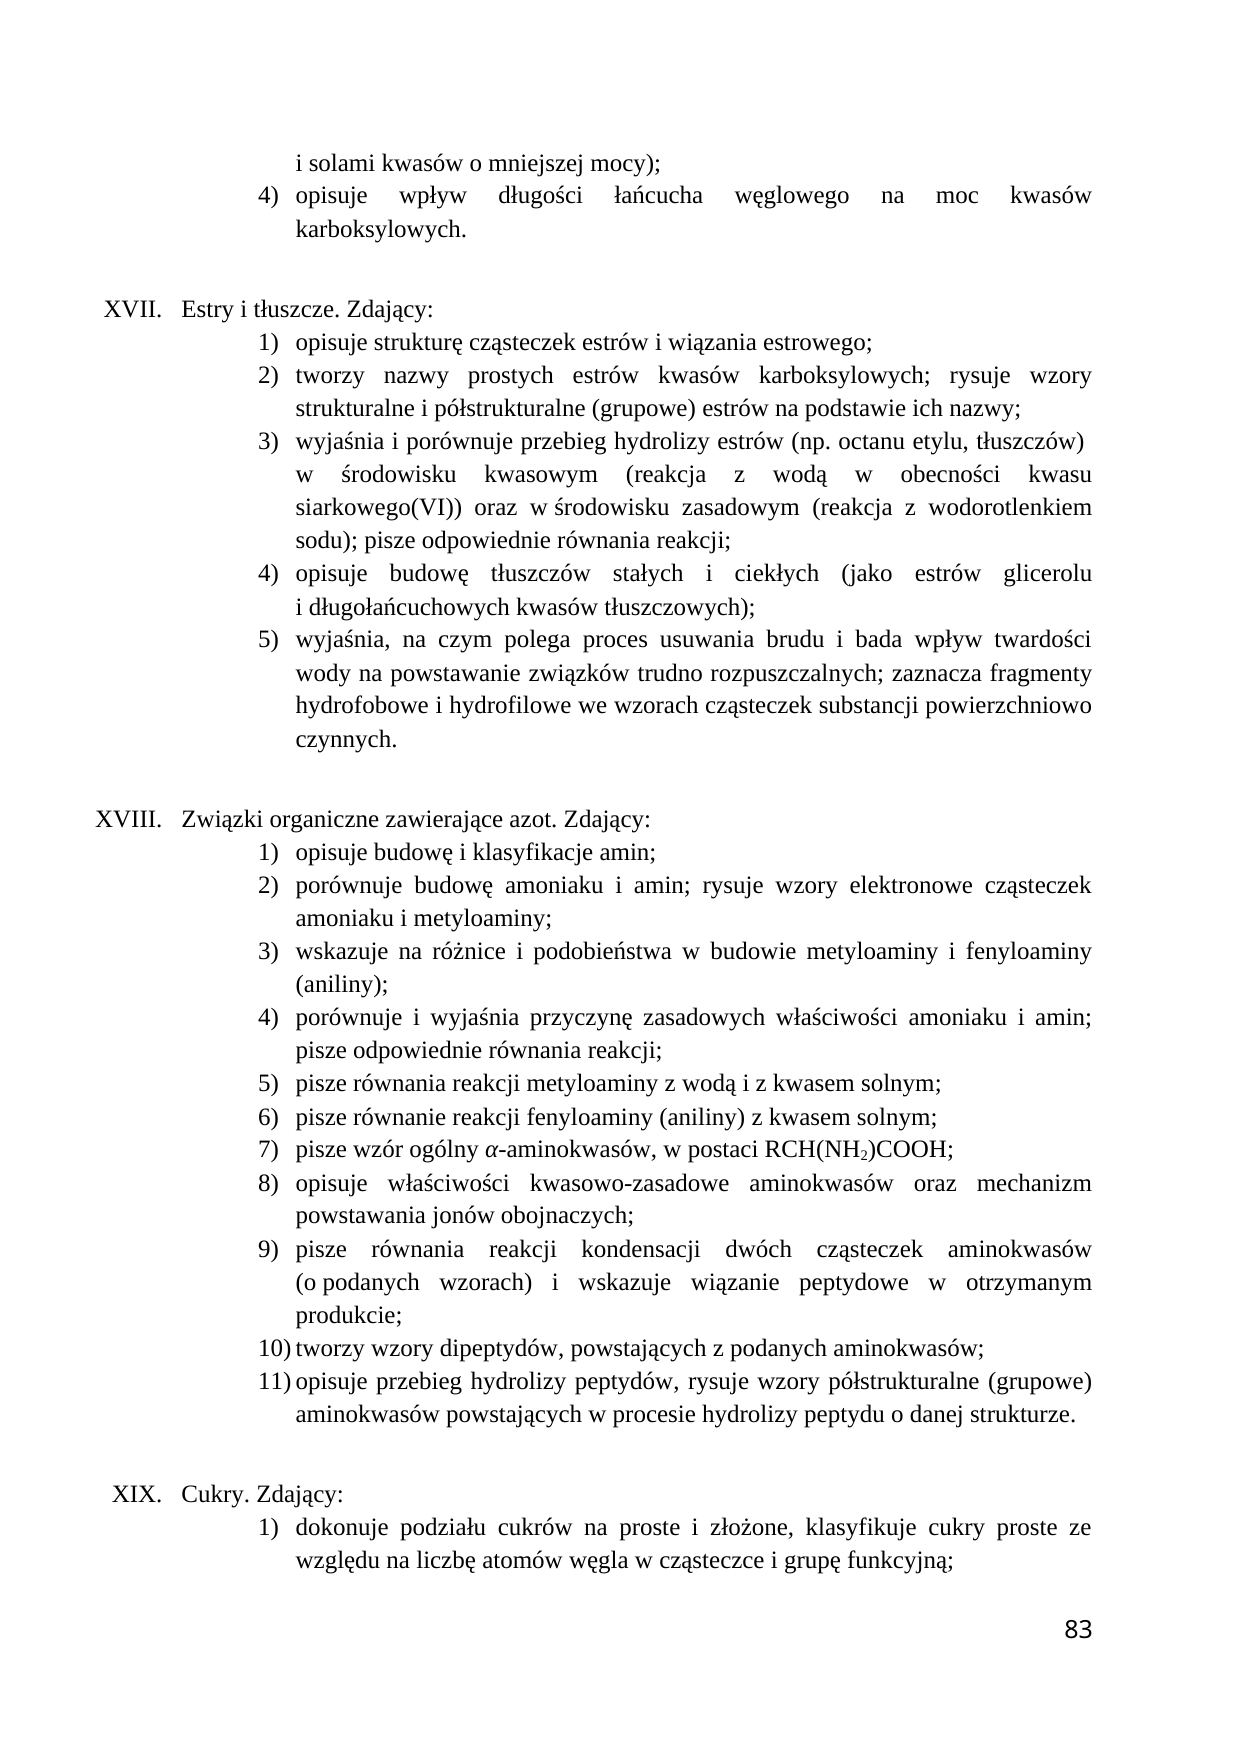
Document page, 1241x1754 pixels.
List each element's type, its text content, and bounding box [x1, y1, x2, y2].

list tworzy nazwy prostych estrów kwasów karboksylowych; rysuje wzory strukturalne i półstrukturalne (grupowe) estrów na podstawie ich nazwy; [258, 360, 1093, 422]
list opisuje budowę tłuszczów stałych i ciekłych (jako estrów glicerolu i długołańcuchowych kwasów tłuszczowych); [258, 558, 1093, 620]
list opisuje wpływ długości łańcucha węglowego na moc kwasów karboksylowych. [258, 181, 1093, 242]
list porównuje budowę amoniaku i amin; rysuje wzory elektronowe cząsteczek amoniaku i metyloaminy; [258, 870, 1093, 932]
list wyjaśnia i porównuje przebieg hydrolizy estrów (np. octanu etylu, tłuszczów) w środowisku kwasowym (reakcja z wodą w obecności kwasu siarkowego(VI)) oraz w środowisku zasadowym (reakcja z wodorotlenkiem sodu); pisze odpowiednie równania reakcji; [258, 426, 1093, 554]
list opisuje przebieg hydrolizy peptydów, rysuje wzory półstrukturalne (grupowe) aminokwasów powstających w procesie hydrolizy peptydu o danej strukturze. [258, 1366, 1093, 1427]
list opisuje budowę i klasyfikacje amin; [258, 837, 1093, 866]
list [258, 148, 1093, 176]
list pisze równania reakcji metyloaminy z wodą i z kwasem solnym; [258, 1068, 1093, 1097]
list dokonuje podziału cukrów na proste i złożone, klasyfikuje cukry proste ze względu na liczbę atomów węgla w cząsteczce i grupę funkcyjną; [258, 1512, 1093, 1574]
list opisuje strukturę cząsteczek estrów i wiązania estrowego; [258, 327, 1093, 356]
list pisze równanie reakcji fenyloaminy (aniliny) z kwasem solnym; [258, 1102, 1093, 1130]
list wyjaśnia, na czym polega proces usuwania brudu i bada wpływ twardości wody na powstawanie związków trudno rozpuszczalnych; zaznacza fragmenty hydrofobowe i hydrofilowe we wzorach cząsteczek substancji powierzchniowo czynnych. [258, 624, 1093, 752]
list Związki organiczne zawierające azot. Zdający: [162, 804, 1093, 833]
list opisuje właściwości kwasowo-zasadowe aminokwasów oraz mechanizm powstawania jonów obojnaczych; [258, 1168, 1093, 1229]
list porównuje i wyjaśnia przyczynę zasadowych właściwości amoniaku i amin; pisze odpowiednie równania reakcji; [258, 1002, 1093, 1064]
list tworzy wzory dipeptydów, powstających z podanych aminokwasów; [258, 1333, 1093, 1361]
list Cukry. Zdający: [162, 1479, 1093, 1508]
list wskazuje na różnice i podobieństwa w budowie metyloaminy i fenyloaminy (aniliny); [258, 936, 1093, 998]
list Estry i tłuszcze. Zdający: [162, 294, 1093, 323]
list pisze równania reakcji kondensacji dwóch cząsteczek aminokwasów (o podanych wzorach) i wskazuje wiązanie peptydowe w otrzymanym produkcie; [258, 1234, 1093, 1328]
list pisze wzór ogólny α-aminokwasów, w postaci RCH(NH2)COOH; [258, 1134, 1093, 1163]
